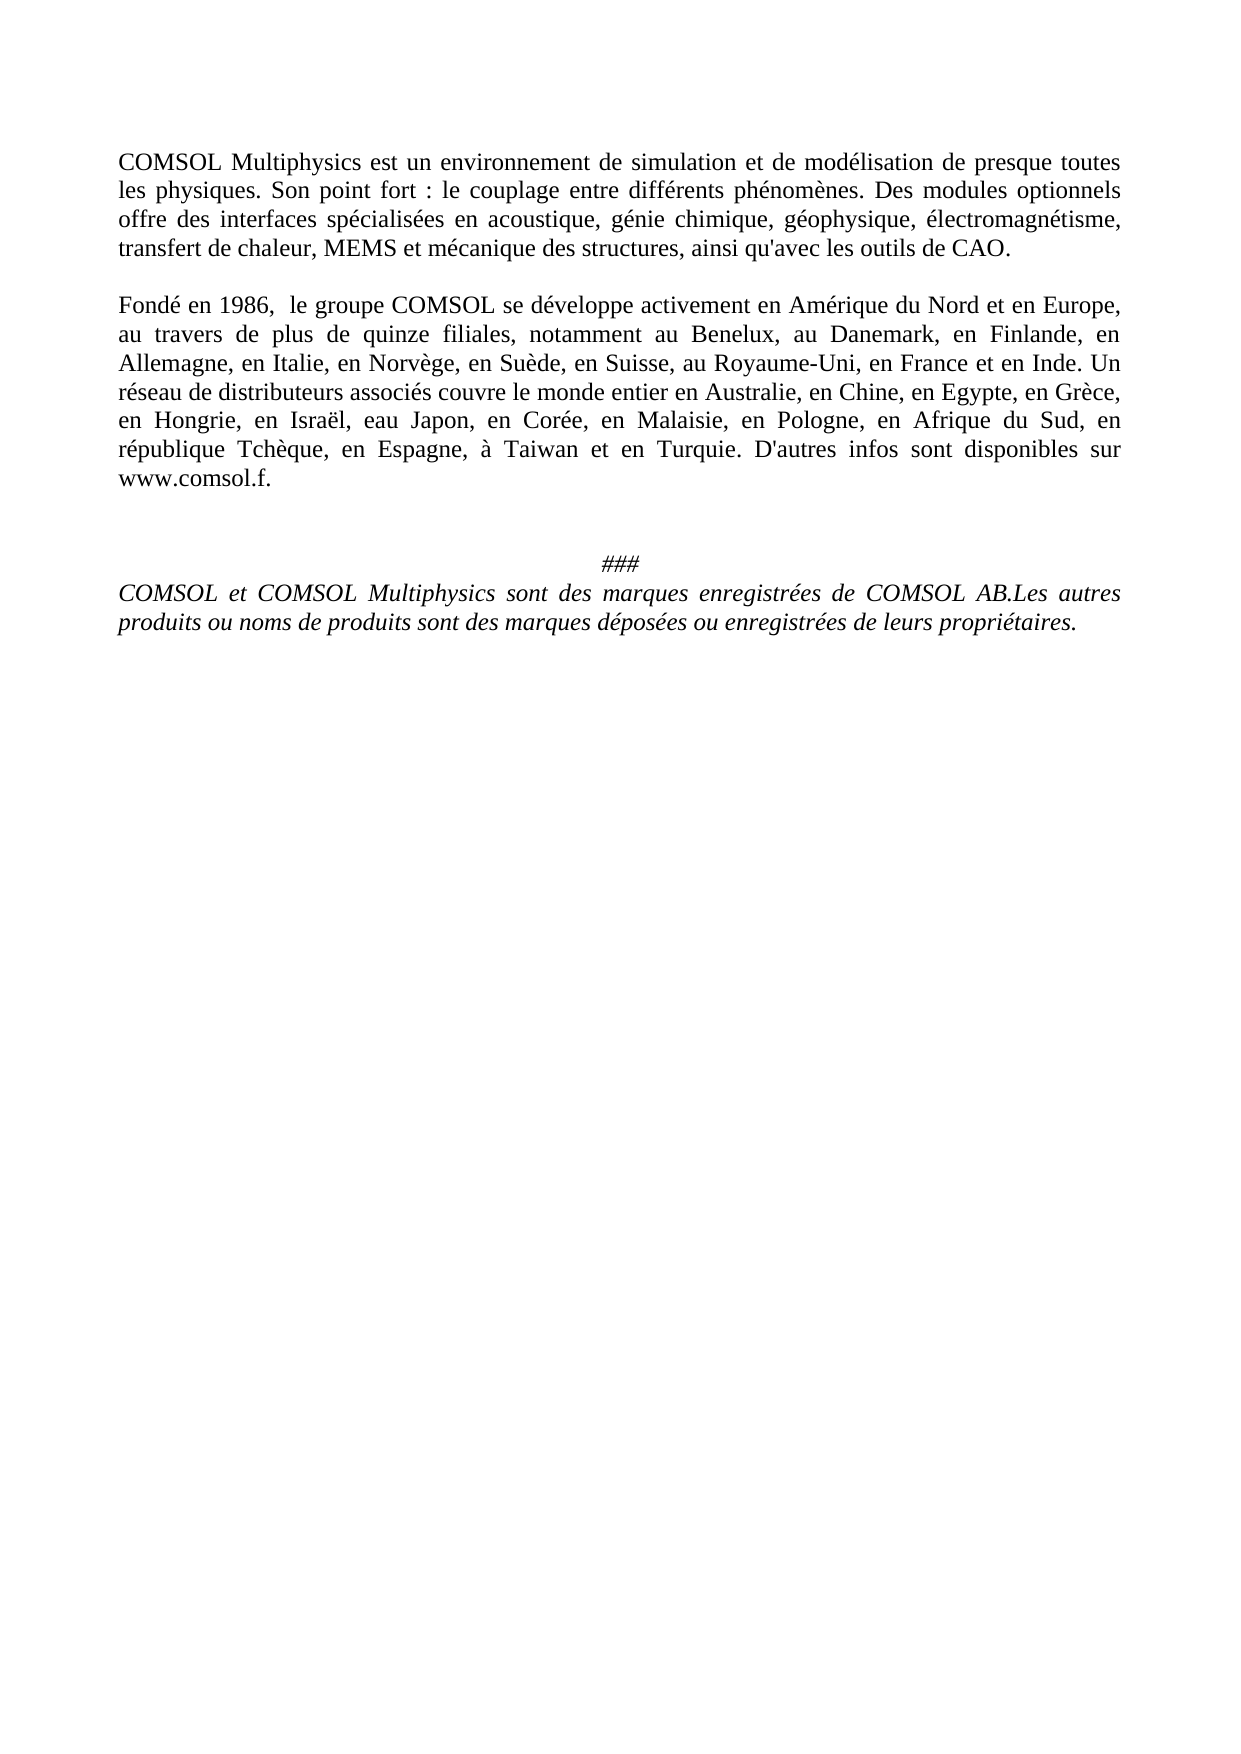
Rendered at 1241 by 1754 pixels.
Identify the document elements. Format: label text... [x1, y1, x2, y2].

text Fondé en 1986, le groupe COMSOL se développe activement en Amérique du Nord et en Europe, au travers de plus de quinze filiales, notamment au Benelux, au Danemark, en Finlande, en Allemagne, en Italie, en Norvège, en Suède, en Suisse, au Royaume-Uni, en France et en Inde. Un réseau de distributeurs associés couvre le monde entier en Australie, en Chine, en Egypte, en Grèce, en Hongrie, en Israël, eau Japon, en Corée, en Malaisie, en Pologne, en Afrique du Sud, en république Tchèque, en Espagne, à Taiwan et en Turquie. D'autres infos sont disponibles sur www.comsol.f. [118, 291, 1122, 492]
text ### [118, 549, 1122, 578]
text COMSOL Multiphysics est un environnement de simulation et de modélisation de presque toutes les physiques. Son point fort : le couplage entre différents phénomènes. Des modules optionnels offre des interfaces spécialisées en acoustique, génie chimique, géophysique, électromagnétisme, transfert de chaleur, MEMS et mécanique des structures, ainsi qu'avec les outils de CAO. [118, 147, 1122, 262]
text COMSOL et COMSOL Multiphysics sont des marques enregistrées de COMSOL AB.Les autres produits ou noms de produits sont des marques déposées ou enregistrées de leurs propriétaires. [118, 578, 1122, 636]
